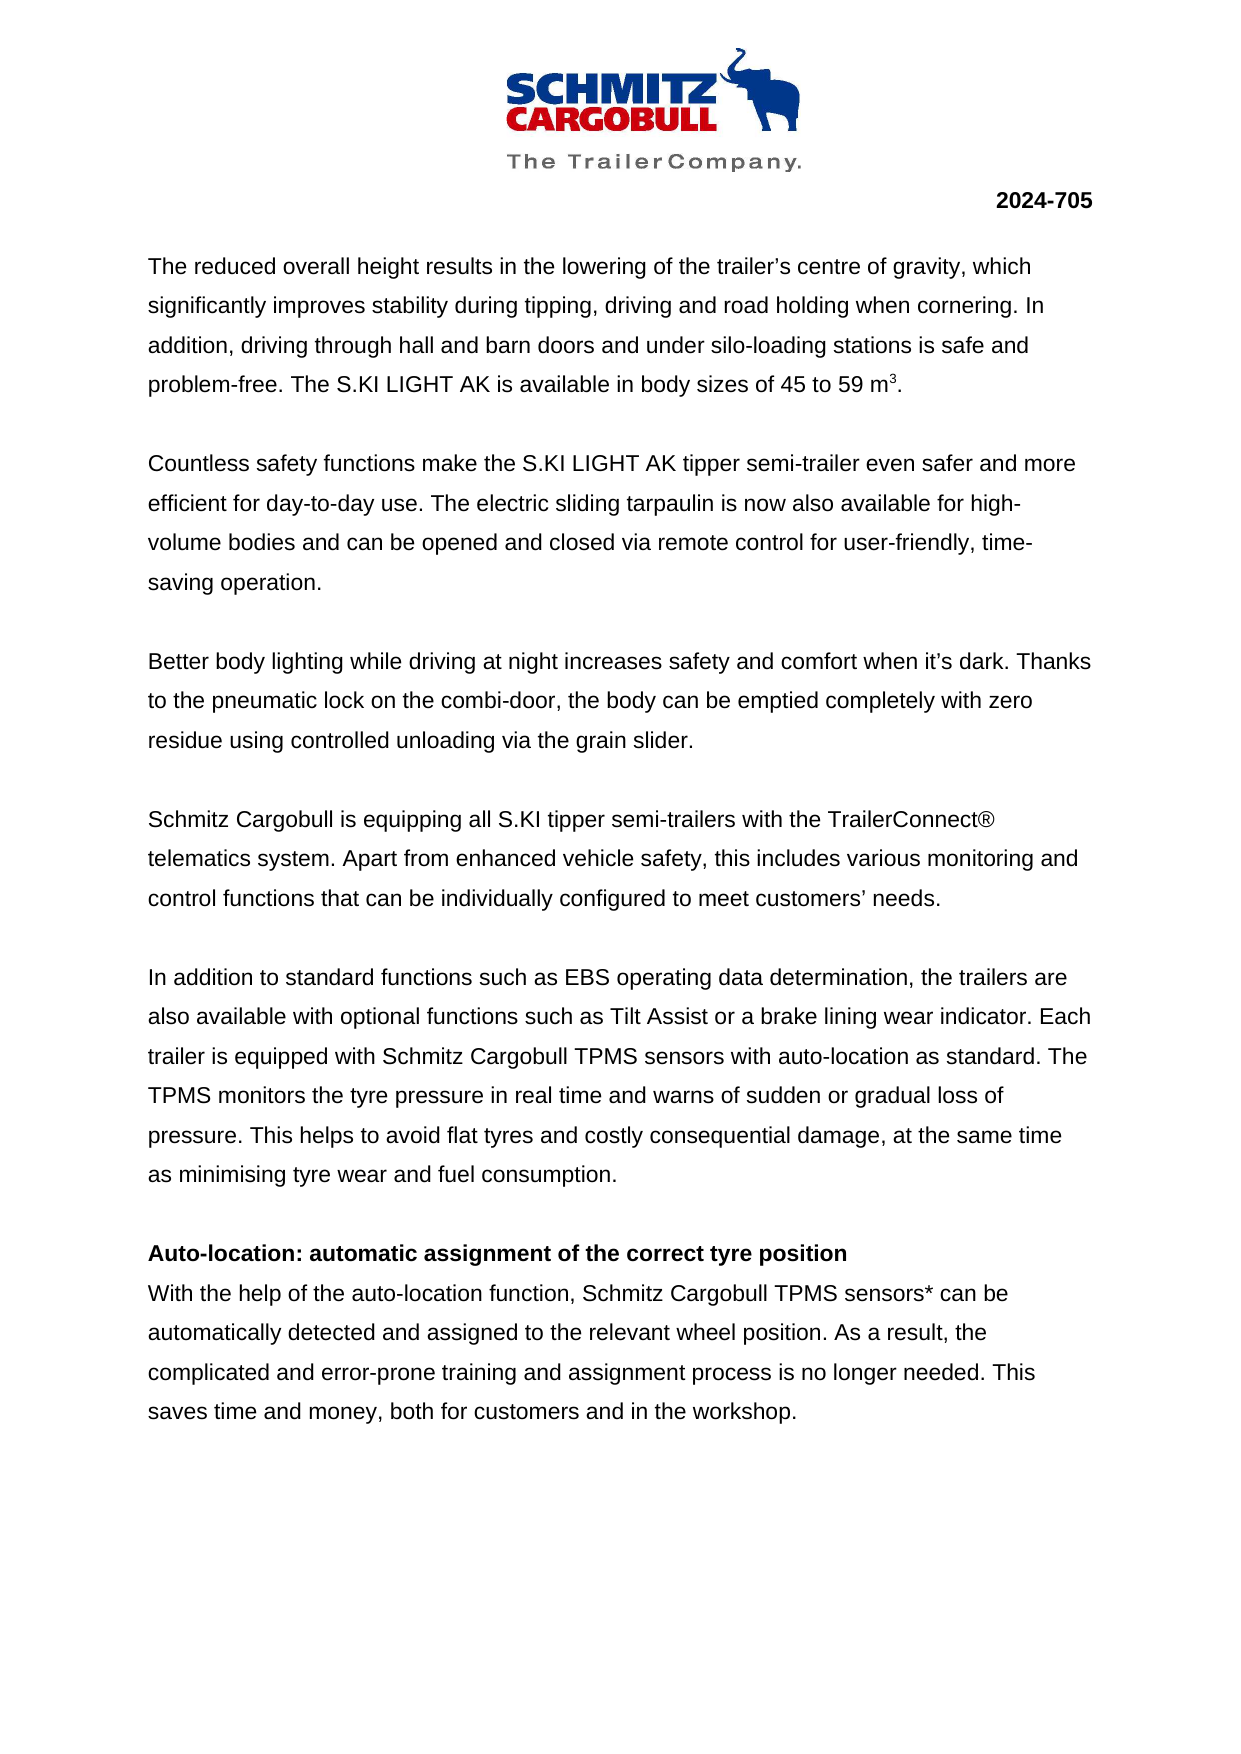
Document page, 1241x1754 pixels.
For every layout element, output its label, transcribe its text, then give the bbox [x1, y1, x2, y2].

picture [506, 48, 801, 172]
text Countless safety functions make the S.KI LIGHT AK tipper semi-trailer even safer and more efficient for day-to-day use. The electric sliding tarpaulin is now also available for high-volume bodies and can be opened and closed via remote control for user-friendly, time-saving operation. [148, 450, 1092, 595]
text In addition to standard functions such as EBS operating data determination, the trailers are also available with optional functions such as Tilt Assist or a brake lining wear indicator. Each trailer is equipped with Schmitz Cargobull TPMS sensors with auto-location as standard. The TPMS monitors the tyre pressure in real time and warns of sudden or gradual loss of pressure. This helps to avoid flat tyres and costly consequential damage, at the same time as minimising tyre wear and fuel consumption. [148, 964, 1092, 1187]
text Auto-location: automatic assignment of the correct tyre position [148, 1240, 1092, 1266]
text Schmitz Cargobull is equipping all S.KI tipper semi-trailers with the TrailerConnect® telematics system. Apart from enhanced vehicle safety, this includes various monitoring and control functions that can be individually configured to meet customers’ needs. [148, 806, 1092, 911]
text The reduced overall height results in the lowering of the trailer’s centre of gravity, which significantly improves stability during tipping, driving and road holding when cornering. In addition, driving through hall and barn doors and under silo-loading stations is safe and problem-free. The S.KI LIGHT AK is available in body sizes of 45 to 59 m3. [148, 253, 1092, 398]
text Better body lighting while driving at night increases safety and comfort when it’s dark. Thanks to the pneumatic lock on the combi-door, the body can be emptied completely with zero residue using controlled unloading via the grain slider. [148, 648, 1092, 753]
text 2024-705 [148, 187, 1092, 213]
text With the help of the auto-location function, Schmitz Cargobull TPMS sensors* can be automatically detected and assigned to the relevant wheel position. As a result, the complicated and error-prone training and assignment process is no longer needed. This saves time and money, both for customers and in the workshop. [148, 1279, 1092, 1424]
